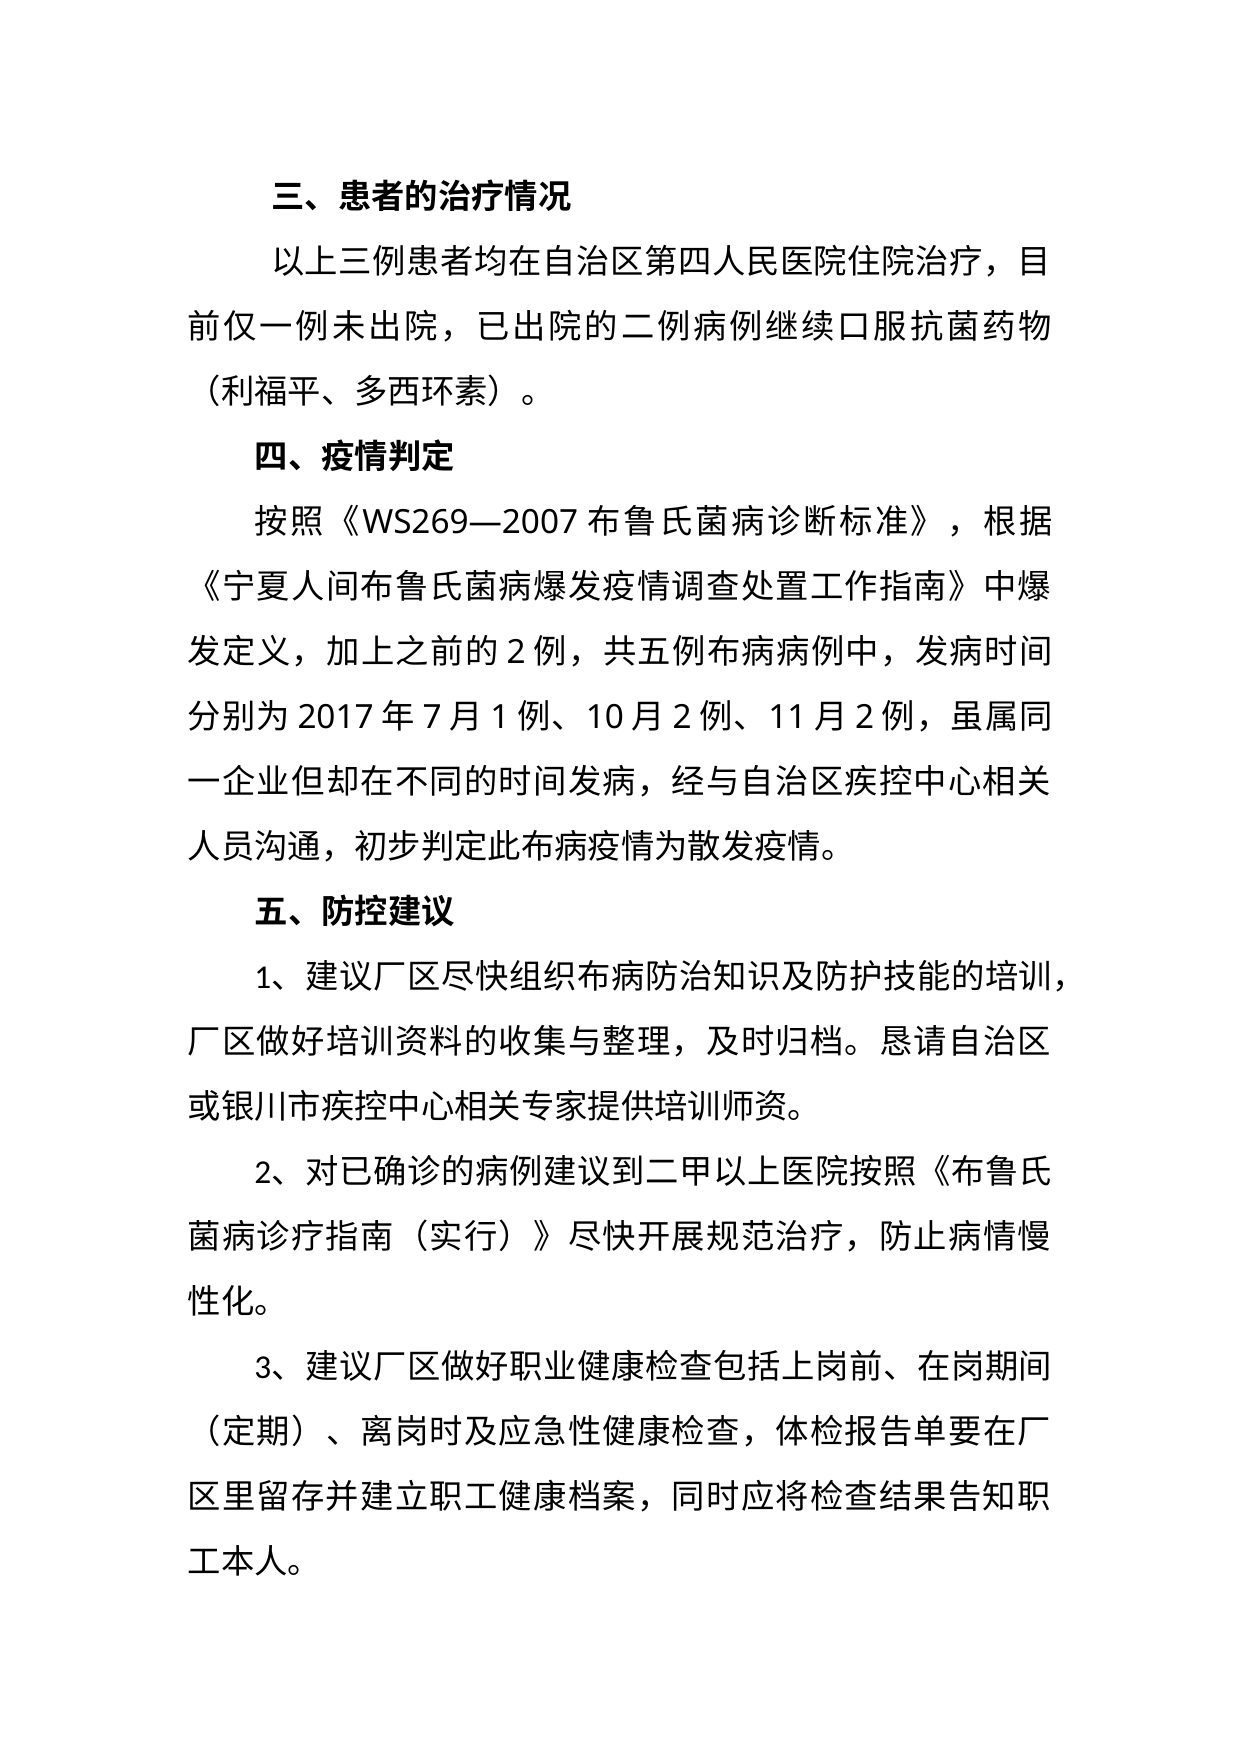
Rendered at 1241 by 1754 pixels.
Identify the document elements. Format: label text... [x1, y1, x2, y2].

text 3、建议厂区做好职业健康检查包括上岗前、在岗期间（定期）、离岗时及应急性健康检查，体检报告单要在厂区里留存并建立职工健康档案，同时应将检查结果告知职工本人。 [187, 1332, 1053, 1592]
text 按照《WS269—2007布鲁氏菌病诊断标准》，根据《宁夏人间布鲁氏菌病爆发疫情调查处置工作指南》中爆发定义，加上之前的2例，共五例布病病例中，发病时间分别为2017年7月1例、10月2例、11月2例，虽属同一企业但却在不同的时间发病，经与自治区疾控中心相关人员沟通，初步判定此布病疫情为散发疫情。 [187, 487, 1053, 877]
text 2、对已确诊的病例建议到二甲以上医院按照《布鲁氏菌病诊疗指南（实行）》尽快开展规范治疗，防止病情慢性化。 [187, 1137, 1053, 1332]
text 四、疫情判定 [187, 422, 1053, 487]
text 五、防控建议 [187, 877, 1053, 942]
text 以上三例患者均在自治区第四人民医院住院治疗，目前仅一例未出院，已出院的二例病例继续口服抗菌药物（利福平、多西环素）。 [187, 227, 1053, 422]
text 1、建议厂区尽快组织布病防治知识及防护技能的培训，厂区做好培训资料的收集与整理，及时归档。恳请自治区或银川市疾控中心相关专家提供培训师资。 [187, 942, 1053, 1137]
text 三、患者的治疗情况 [187, 162, 1053, 227]
